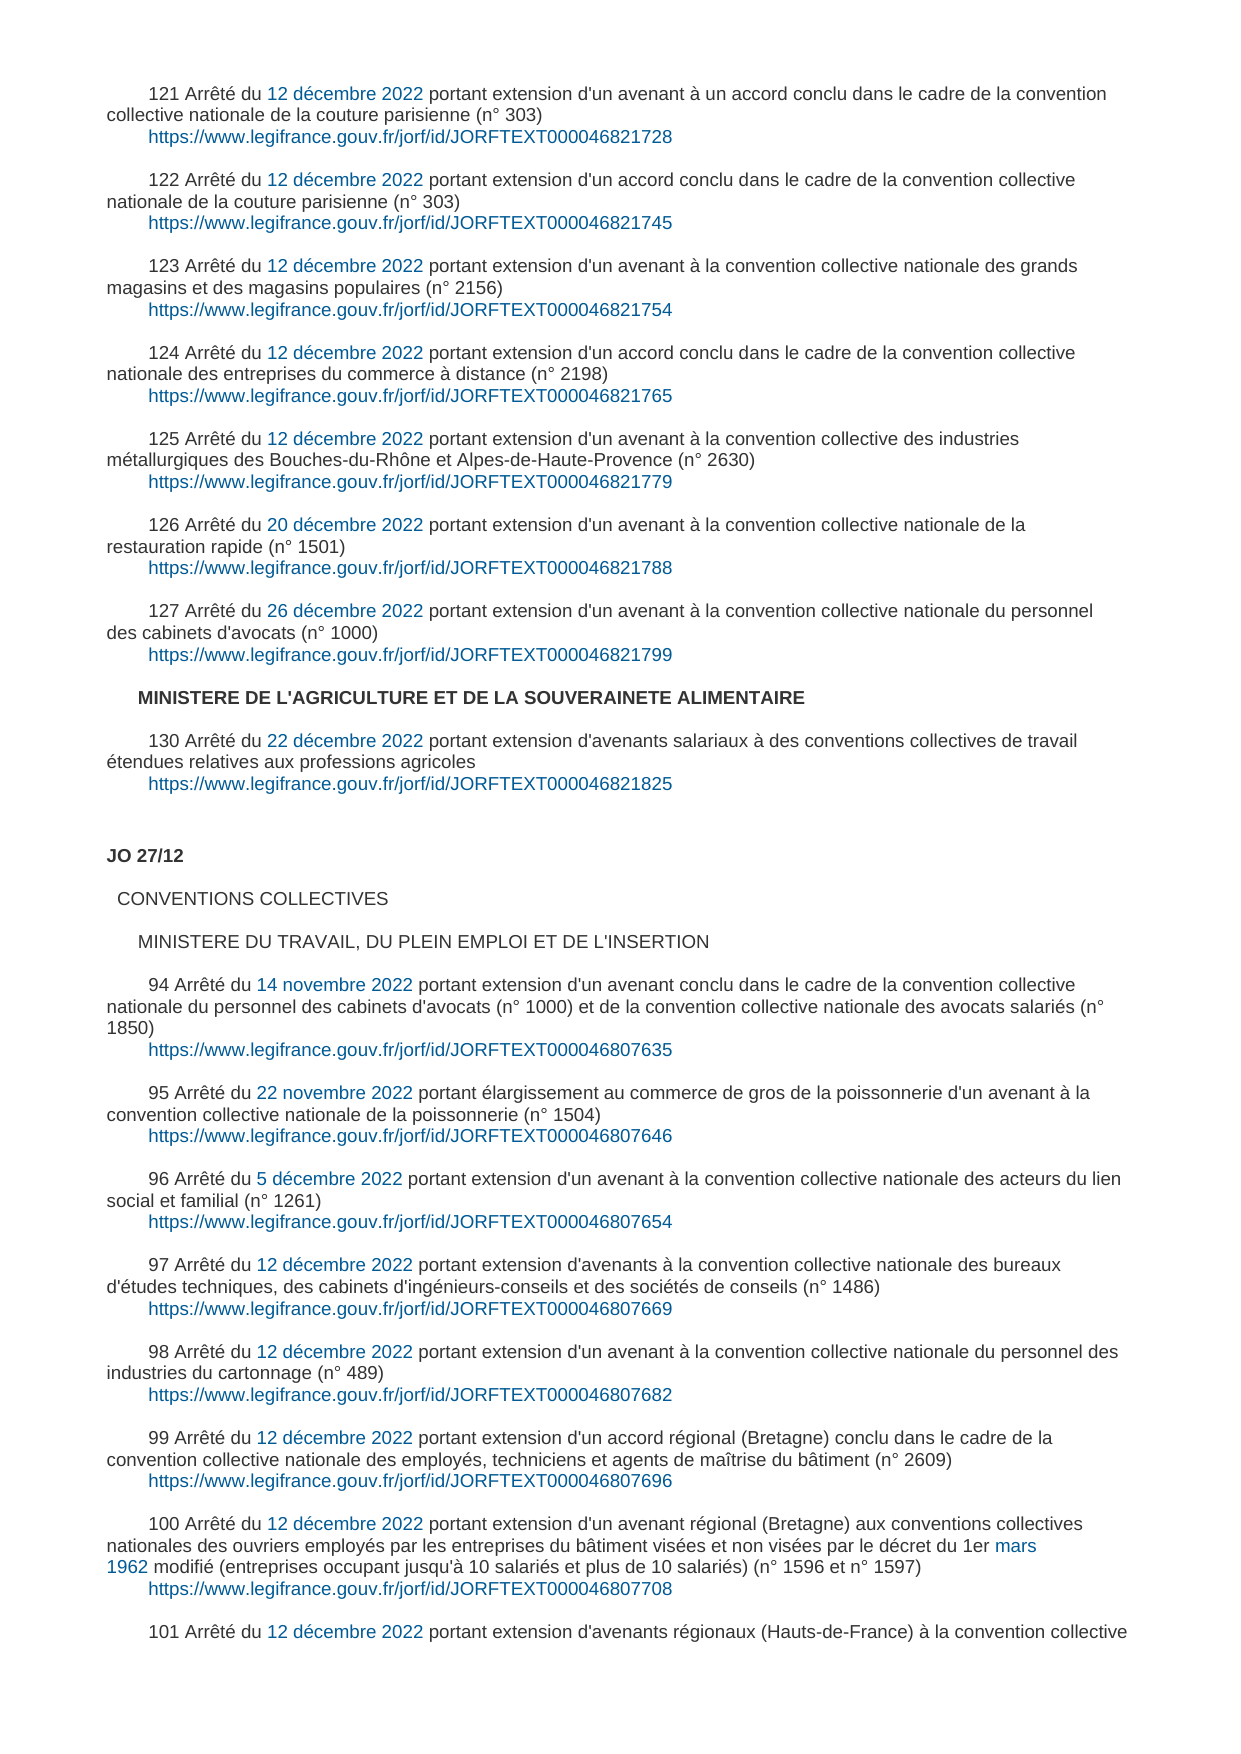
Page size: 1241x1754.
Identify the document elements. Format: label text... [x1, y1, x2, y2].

text JO 27/12 [106, 844, 1128, 866]
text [106, 888, 1128, 1642]
text MINISTERE DE L'AGRICULTURE ET DE LA SOUVERAINETE ALIMENTAIRE 130 Arrêté du 22 décembre 2022 portant extension d'avenants salariaux à des conventions collectives de travail étendues relatives aux professions agricoles https://www.legifrance.gouv.fr/jorf/id/JORFTEXT000046821825 [106, 665, 1128, 823]
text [106, 83, 1128, 665]
